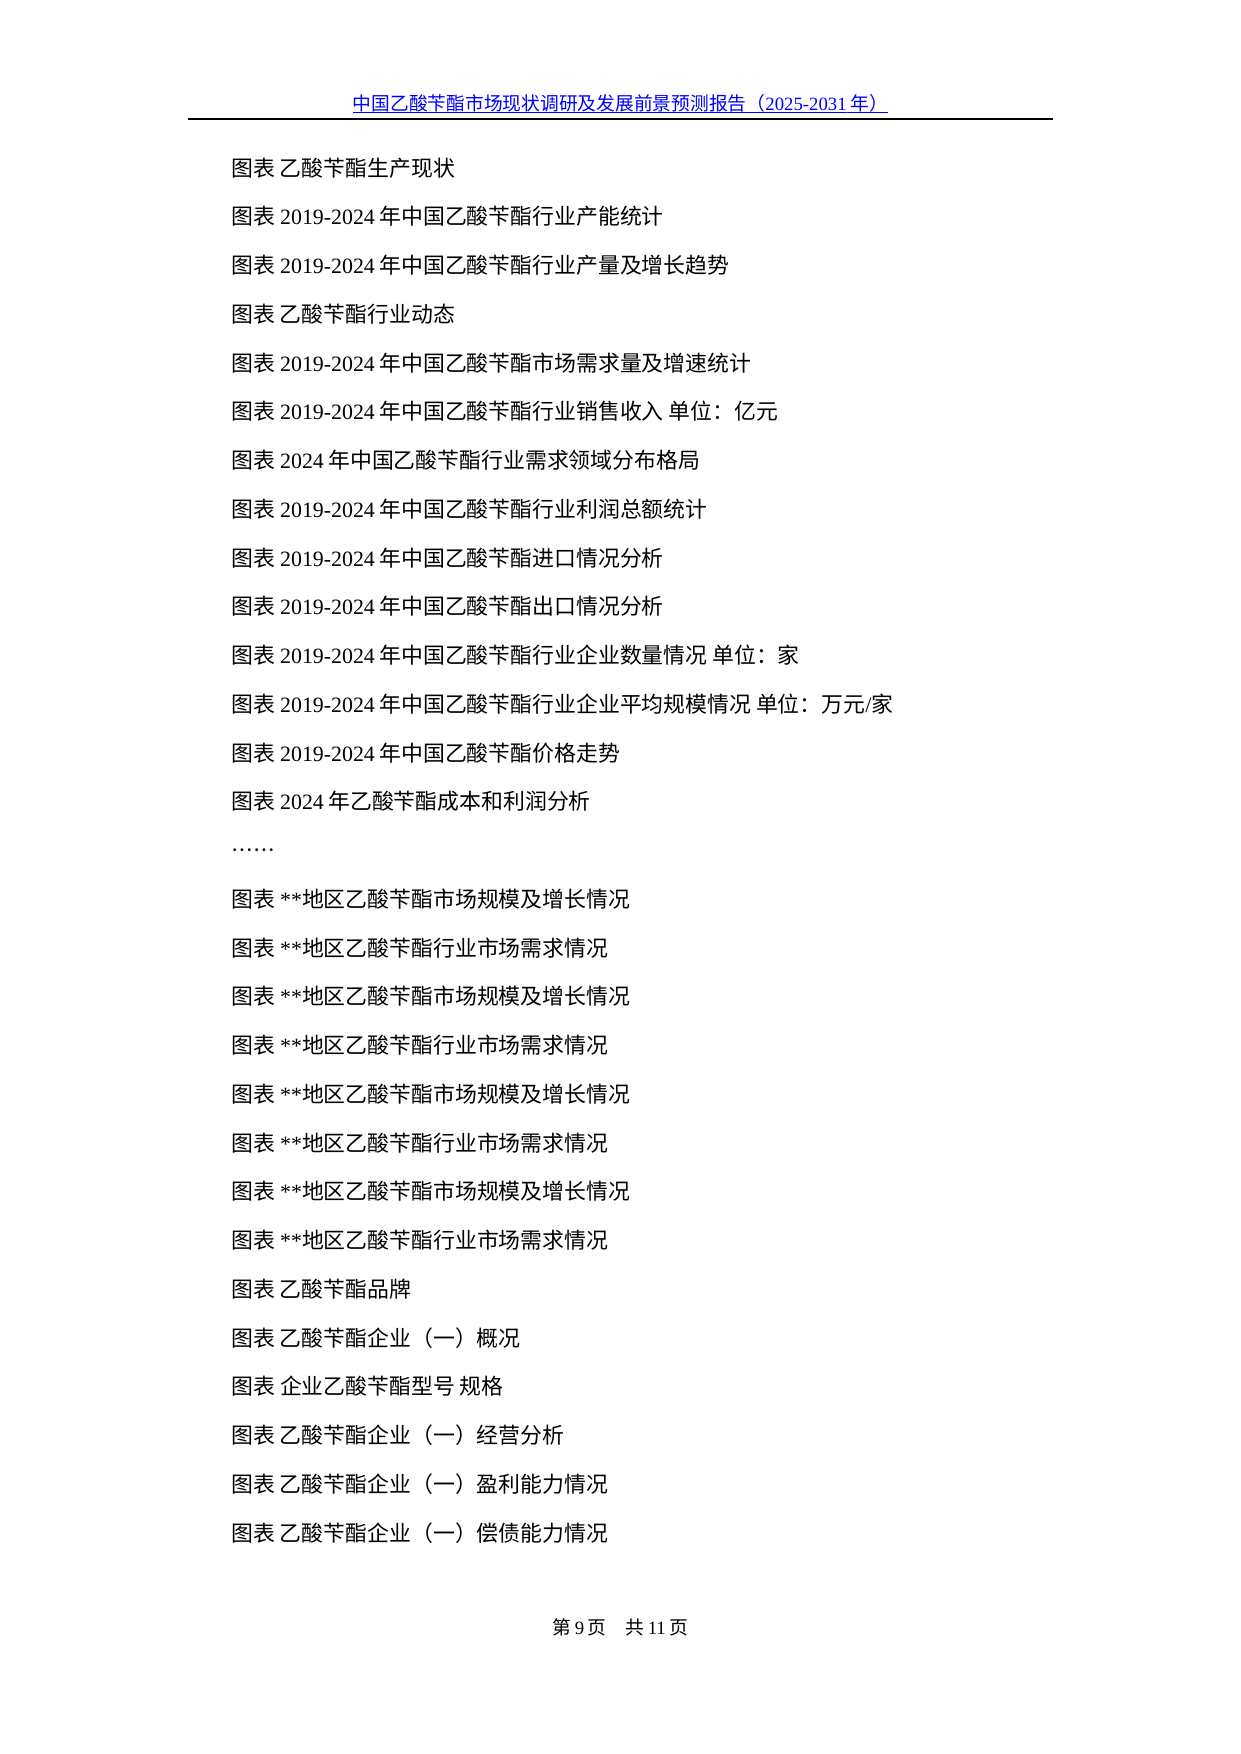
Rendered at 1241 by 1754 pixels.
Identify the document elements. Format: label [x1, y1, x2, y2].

text [187, 150, 1053, 1548]
